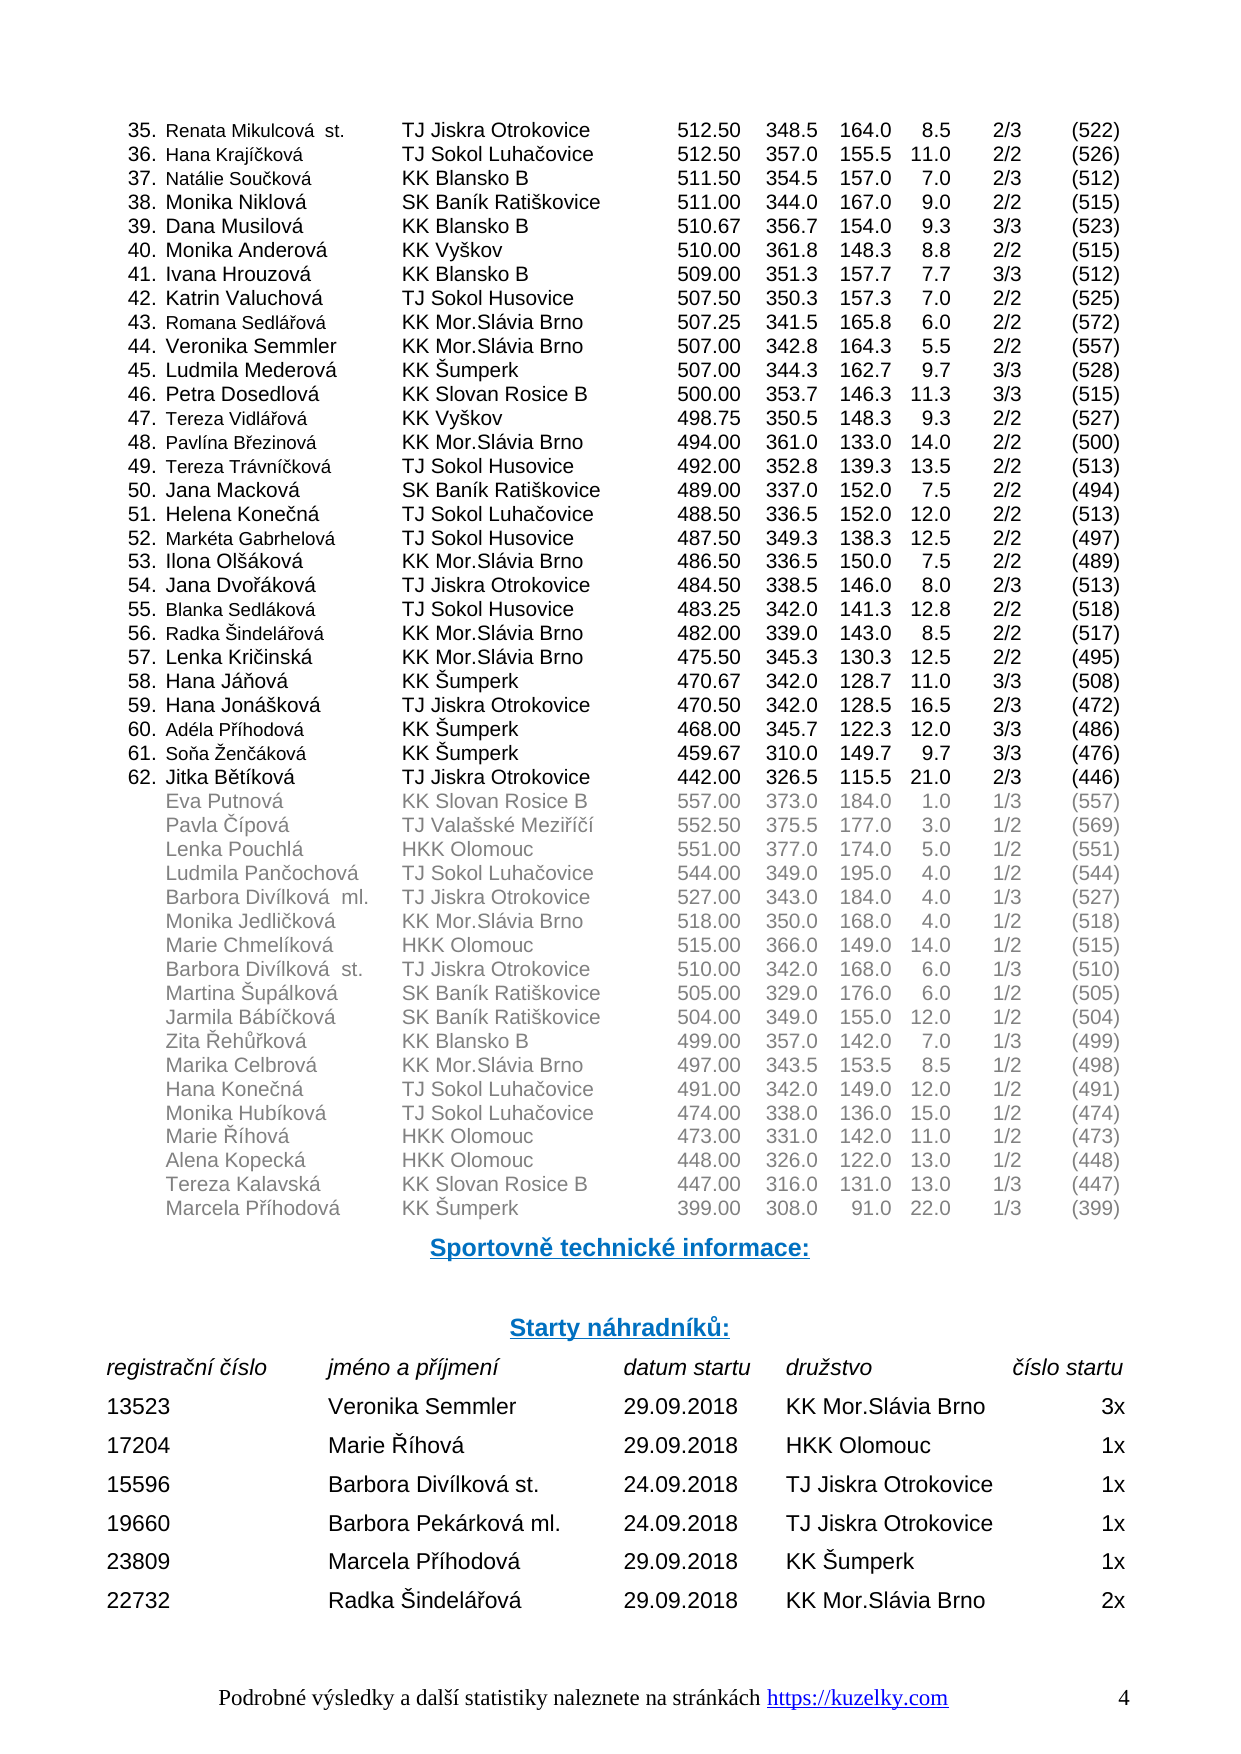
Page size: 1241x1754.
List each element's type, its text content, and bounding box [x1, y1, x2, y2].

text 44. Veronika Semmler KK Mor.Slávia Brno 507.00 342.8 164.3 5.5 2/2 (557) [106, 334, 1134, 358]
text 38. Monika Niklová SK Baník Ratiškovice 511.00 344.0 167.0 9.0 2/2 (515) [106, 190, 1134, 214]
text 52. Markéta Gabrhelová TJ Sokol Husovice 487.50 349.3 138.3 12.5 2/2 (497) [106, 525, 1134, 549]
text 55. Blanka Sedláková TJ Sokol Husovice 483.25 342.0 141.3 12.8 2/2 (518) [106, 597, 1134, 621]
text Alena Kopecká HKK Olomouc 448.00 326.0 122.0 13.0 1/2 (448) [106, 1148, 1134, 1172]
text 57. Lenka Kričinská KK Mor.Slávia Brno 475.50 345.3 130.3 12.5 2/2 (495) [106, 645, 1134, 669]
text 50. Jana Macková SK Baník Ratiškovice 489.00 337.0 152.0 7.5 2/2 (494) [106, 477, 1134, 501]
text 62. Jitka Bětíková TJ Jiskra Otrokovice 442.00 326.5 115.5 21.0 2/3 (446) [106, 765, 1134, 789]
text 35. Renata Mikulcová st. TJ Jiskra Otrokovice 512.50 348.5 164.0 8.5 2/3 (522) [106, 118, 1134, 142]
text Sportovně technické informace: [94, 1233, 1145, 1261]
text Pavla Čípová TJ Valašské Meziříčí 552.50 375.5 177.0 3.0 1/2 (569) [106, 813, 1134, 837]
text 60. Adéla Příhodová KK Šumperk 468.00 345.7 122.3 12.0 3/3 (486) [106, 717, 1134, 741]
text Jarmila Bábíčková SK Baník Ratiškovice 504.00 349.0 155.0 12.0 1/2 (504) [106, 1004, 1134, 1028]
text 41. Ivana Hrouzová KK Blansko B 509.00 351.3 157.7 7.7 3/3 (512) [106, 262, 1134, 286]
text 58. Hana Jáňová KK Šumperk 470.67 342.0 128.7 11.0 3/3 (508) [106, 669, 1134, 693]
text 49. Tereza Trávníčková TJ Sokol Husovice 492.00 352.8 139.3 13.5 2/2 (513) [106, 453, 1134, 477]
text Barbora Divílková st. TJ Jiskra Otrokovice 510.00 342.0 168.0 6.0 1/3 (510) [106, 957, 1134, 981]
text Hana Konečná TJ Sokol Luhačovice 491.00 342.0 149.0 12.0 1/2 (491) [106, 1076, 1134, 1100]
text Marcela Příhodová KK Šumperk 399.00 308.0 91.0 22.0 1/3 (399) [106, 1196, 1134, 1220]
text Eva Putnová KK Slovan Rosice B 557.00 373.0 184.0 1.0 1/3 (557) [106, 789, 1134, 813]
text Monika Hubíková TJ Sokol Luhačovice 474.00 338.0 136.0 15.0 1/2 (474) [106, 1100, 1134, 1124]
text 54. Jana Dvořáková TJ Jiskra Otrokovice 484.50 338.5 146.0 8.0 2/3 (513) [106, 573, 1134, 597]
text 45. Ludmila Mederová KK Šumperk 507.00 344.3 162.7 9.7 3/3 (528) [106, 358, 1134, 382]
text registrační číslo jméno a příjmení datum startu družstvo číslo startu [106, 1354, 1134, 1380]
text 22732 Radka Šindelářová 29.09.2018 KK Mor.Slávia Brno 2x [106, 1587, 1134, 1613]
text 51. Helena Konečná TJ Sokol Luhačovice 488.50 336.5 152.0 12.0 2/2 (513) [106, 501, 1134, 525]
text 43. Romana Sedlářová KK Mor.Slávia Brno 507.25 341.5 165.8 6.0 2/2 (572) [106, 310, 1134, 334]
text Barbora Divílková ml. TJ Jiskra Otrokovice 527.00 343.0 184.0 4.0 1/3 (527) [106, 885, 1134, 909]
text 39. Dana Musilová KK Blansko B 510.67 356.7 154.0 9.3 3/3 (523) [106, 214, 1134, 238]
text 48. Pavlína Březinová KK Mor.Slávia Brno 494.00 361.0 133.0 14.0 2/2 (500) [106, 429, 1134, 453]
text Lenka Pouchlá HKK Olomouc 551.00 377.0 174.0 5.0 1/2 (551) [106, 837, 1134, 861]
text Tereza Kalavská KK Slovan Rosice B 447.00 316.0 131.0 13.0 1/3 (447) [106, 1172, 1134, 1196]
text Marie Chmelíková HKK Olomouc 515.00 366.0 149.0 14.0 1/2 (515) [106, 933, 1134, 957]
text Ludmila Pančochová TJ Sokol Luhačovice 544.00 349.0 195.0 4.0 1/2 (544) [106, 861, 1134, 885]
text Starty náhradníků: [94, 1313, 1145, 1342]
text Monika Jedličková KK Mor.Slávia Brno 518.00 350.0 168.0 4.0 1/2 (518) [106, 909, 1134, 933]
text Zita Řehůřková KK Blansko B 499.00 357.0 142.0 7.0 1/3 (499) [106, 1028, 1134, 1052]
text 46. Petra Dosedlová KK Slovan Rosice B 500.00 353.7 146.3 11.3 3/3 (515) [106, 382, 1134, 406]
text 53. Ilona Olšáková KK Mor.Slávia Brno 486.50 336.5 150.0 7.5 2/2 (489) [106, 549, 1134, 573]
text 56. Radka Šindelářová KK Mor.Slávia Brno 482.00 339.0 143.0 8.5 2/2 (517) [106, 621, 1134, 645]
text 40. Monika Anderová KK Vyškov 510.00 361.8 148.3 8.8 2/2 (515) [106, 238, 1134, 262]
text 19660 Barbora Pekárková ml. 24.09.2018 TJ Jiskra Otrokovice 1x [106, 1509, 1134, 1536]
text 13523 Veronika Semmler 29.09.2018 KK Mor.Slávia Brno 3x [106, 1393, 1134, 1419]
text Marika Celbrová KK Mor.Slávia Brno 497.00 343.5 153.5 8.5 1/2 (498) [106, 1052, 1134, 1076]
text 42. Katrin Valuchová TJ Sokol Husovice 507.50 350.3 157.3 7.0 2/2 (525) [106, 286, 1134, 310]
text 61. Soňa Ženčáková KK Šumperk 459.67 310.0 149.7 9.7 3/3 (476) [106, 741, 1134, 765]
text 36. Hana Krajíčková TJ Sokol Luhačovice 512.50 357.0 155.5 11.0 2/2 (526) [106, 142, 1134, 166]
text 15596 Barbora Divílková st. 24.09.2018 TJ Jiskra Otrokovice 1x [106, 1471, 1134, 1497]
text 17204 Marie Říhová 29.09.2018 HKK Olomouc 1x [106, 1432, 1134, 1458]
text 37. Natálie Součková KK Blansko B 511.50 354.5 157.0 7.0 2/3 (512) [106, 166, 1134, 190]
text 47. Tereza Vidlářová KK Vyškov 498.75 350.5 148.3 9.3 2/2 (527) [106, 406, 1134, 429]
text 59. Hana Jonášková TJ Jiskra Otrokovice 470.50 342.0 128.5 16.5 2/3 (472) [106, 693, 1134, 717]
text Martina Šupálková SK Baník Ratiškovice 505.00 329.0 176.0 6.0 1/2 (505) [106, 981, 1134, 1004]
text 23809 Marcela Příhodová 29.09.2018 KK Šumperk 1x [106, 1548, 1134, 1575]
text Marie Říhová HKK Olomouc 473.00 331.0 142.0 11.0 1/2 (473) [106, 1124, 1134, 1148]
